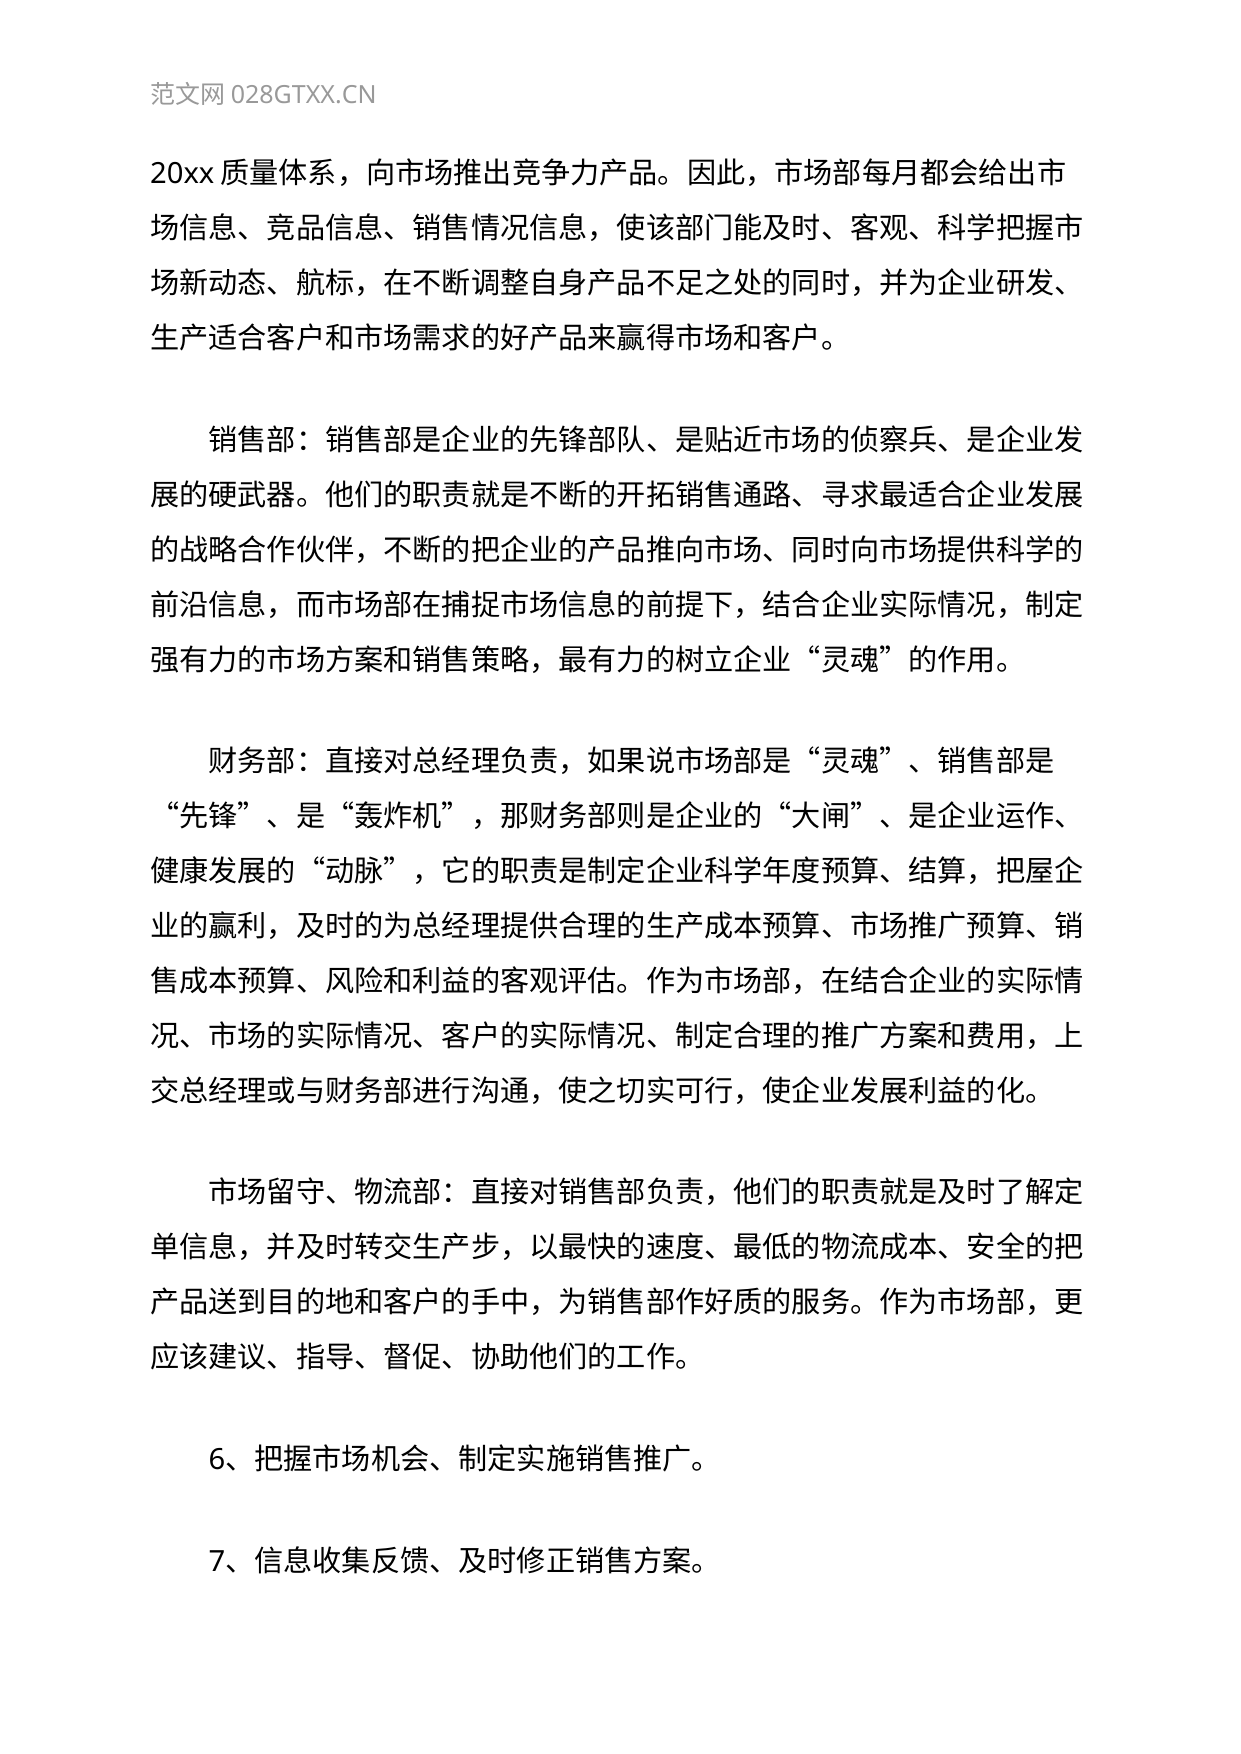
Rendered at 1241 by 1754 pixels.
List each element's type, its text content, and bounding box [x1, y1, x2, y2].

text 6、把握市场机会、制定实施销售推广。 [150, 1436, 1090, 1478]
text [150, 150, 1090, 357]
text 市场留守、物流部：直接对销售部负责，他们的职责就是及时了解定单信息，并及时转交生产步，以最快的速度、最低的物流成本、安全的把产品送到目的地和客户的手中，为销售部作好质的服务。作为市场部，更应该建议、指导、督促、协助他们的工作。 [150, 1169, 1090, 1376]
text 销售部：销售部是企业的先锋部队、是贴近市场的侦察兵、是企业发展的硬武器。他们的职责就是不断的开拓销售通路、寻求最适合企业发展的战略合作伙伴，不断的把企业的产品推向市场、同时向市场提供科学的前沿信息，而市场部在捕捉市场信息的前提下，结合企业实际情况，制定强有力的市场方案和销售策略，最有力的树立企业“灵魂”的作用。 [150, 417, 1090, 678]
text 财务部：直接对总经理负责，如果说市场部是“灵魂”、销售部是“先锋”、是“轰炸机”，那财务部则是企业的“大闸”、是企业运作、健康发展的“动脉”，它的职责是制定企业科学年度预算、结算，把屋企业的赢利，及时的为总经理提供合理的生产成本预算、市场推广预算、销售成本预算、风险和利益的客观评估。作为市场部，在结合企业的实际情况、市场的实际情况、客户的实际情况、制定合理的推广方案和费用，上交总经理或与财务部进行沟通，使之切实可行，使企业发展利益的化。 [150, 738, 1090, 1109]
text 7、信息收集反馈、及时修正销售方案。 [150, 1537, 1090, 1580]
